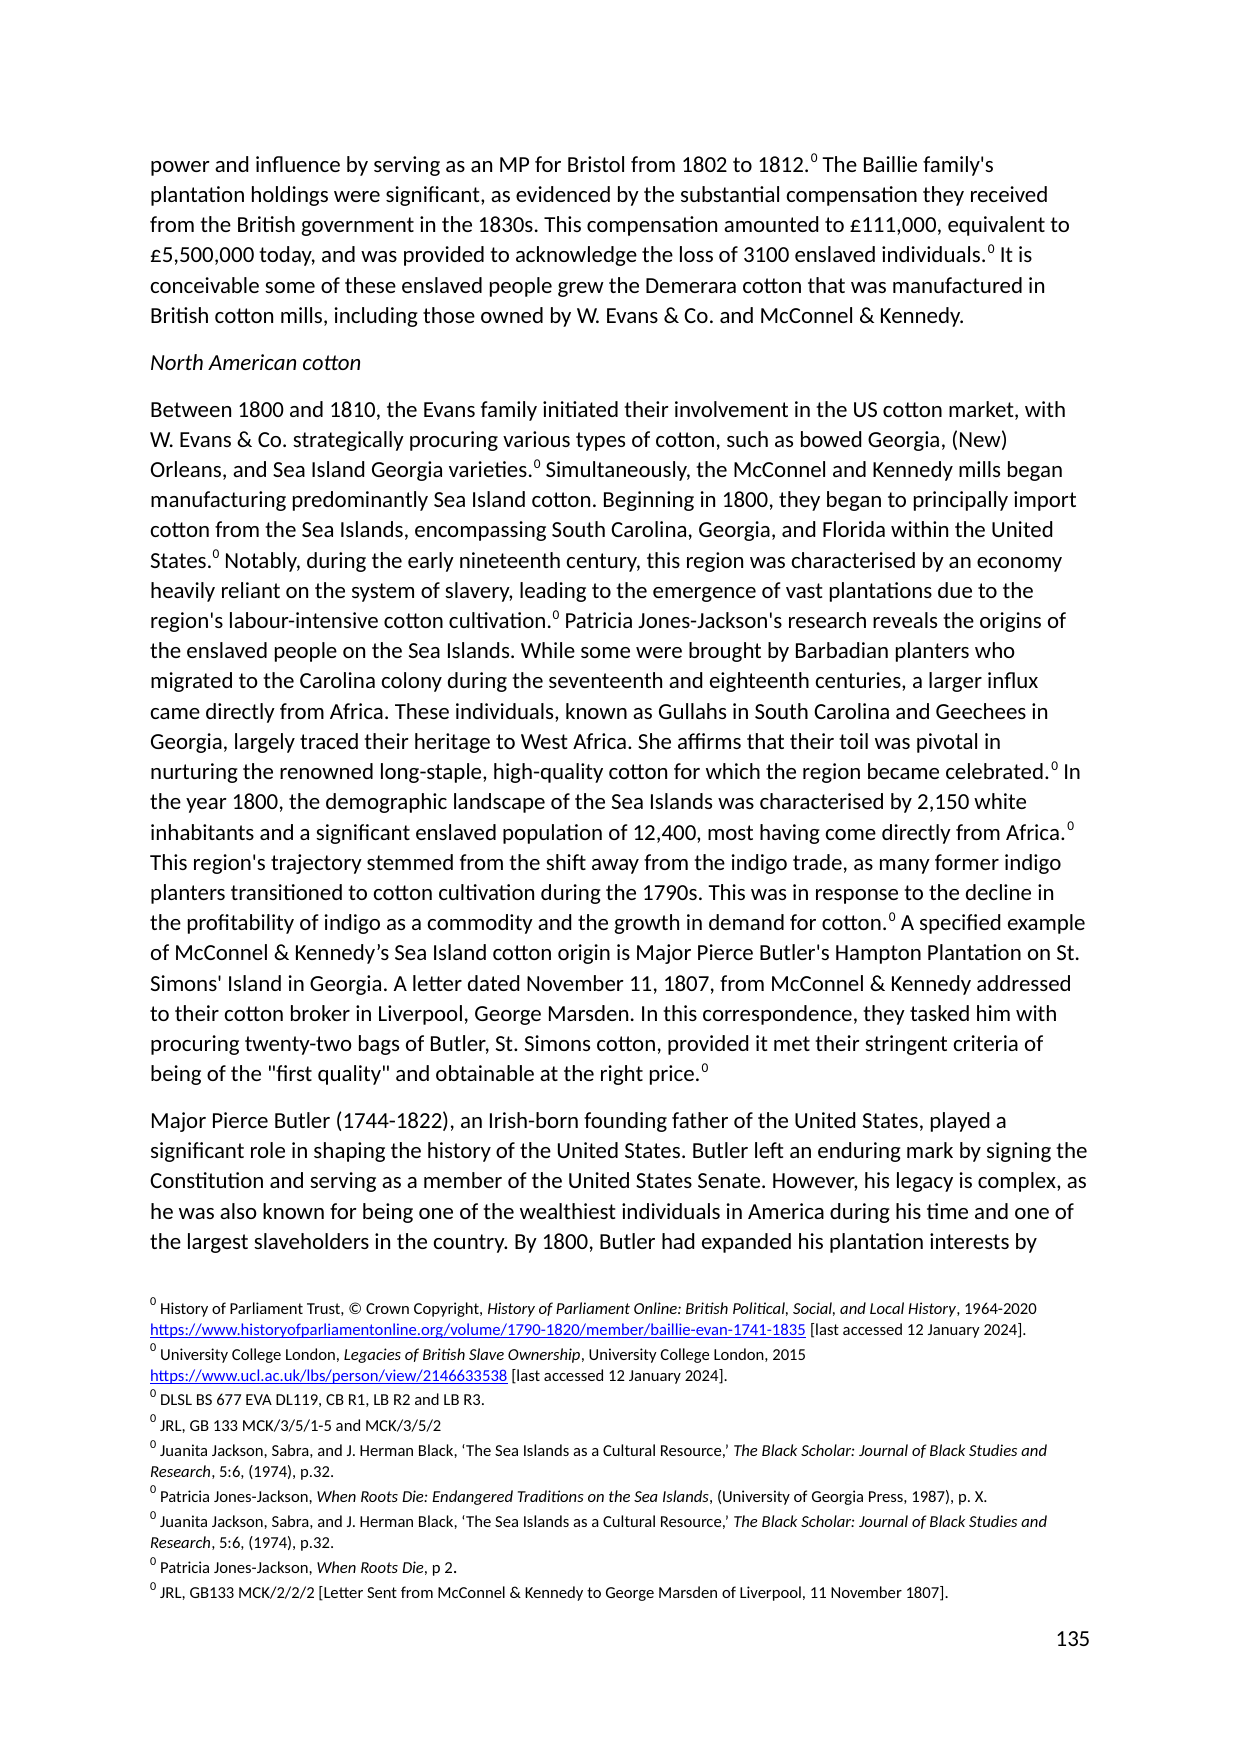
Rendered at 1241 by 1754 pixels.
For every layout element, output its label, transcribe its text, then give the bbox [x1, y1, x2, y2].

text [150, 1106, 1090, 1255]
text In 1790, W. Evans & Co. began purchasing raw cotton from Demerara. McConnel & Kennedy followed suit, albeit in smaller quantities, after 1800. The University College London database sheds light on forty-two cotton plantations in British Guiana (now known as Guyana), a significant number owned by a closely connected kinship group from Scotland. The extensive research conducted by scholars like Douglas Hamilton, in his work Scotland, the Caribbean, and the Atlantic World from 1750 to 1820, and David Alston, in Slaves and Highlanders: Silenced Histories of Scotland and the Caribbean, provides an in-depth account of this kinship network. This group consisted of families such as Baillie, Cuming, Inglis, Fraser, McKay, and MacKenzie, bound together through marriage alliances, business partnerships, and the ownership of plantations both in the Caribbean and British Guiana. These networks, like the manufacturing networks, operated within British society's trust and reputation system. However, in South America, this network controlled twelve out of the forty-two cotton plantations in Demerara and Berbice. Notable among them was James Baillie, who resided in Bedford Square and Ealing Grove. He owned several plantations in the colony, including Northbrook, Golden Grove, Non-pariel, and Taymouth Manor. James Baillie was the son of Hugh Baillie of Dochfour, and he, along with his brothers Alexander and Evan, as well as their cousin George, had established themselves as prominent slave traders and plantation owners in the Caribbean and South America. Their influence in the colonies was substantial, with Evan Baillie even transferring his power and influence by serving as an MP for Bristol from 1802 to 1812. The Baillie family's plantation holdings were significant, as evidenced by the substantial compensation they received from the British government in the 1830s. This compensation amounted to £111,000, equivalent to £5,500,000 today, and was provided to acknowledge the loss of 3100 enslaved individuals. It is conceivable some of these enslaved people grew the Demerara cotton that was manufactured in British cotton mills, including those owned by W. Evans & Co. and McConnel & Kennedy. [150, 150, 1090, 329]
text Between 1800 and 1810, the Evans family initiated their involvement in the US cotton market, with W. Evans & Co. strategically procuring various types of cotton, such as bowed Georgia, (New) Orleans, and Sea Island Georgia varieties. Simultaneously, the McConnel and Kennedy mills began manufacturing predominantly Sea Island cotton. Beginning in 1800, they began to principally import cotton from the Sea Islands, encompassing South Carolina, Georgia, and Florida within the United States. Notably, during the early nineteenth century, this region was characterised by an economy heavily reliant on the system of slavery, leading to the emergence of vast plantations due to the region's labour-intensive cotton cultivation. Patricia Jones-Jackson's research reveals the origins of the enslaved people on the Sea Islands. While some were brought by Barbadian planters who migrated to the Carolina colony during the seventeenth and eighteenth centuries, a larger influx came directly from Africa. These individuals, known as Gullahs in South Carolina and Geechees in Georgia, largely traced their heritage to West Africa. She affirms that their toil was pivotal in nurturing the renowned long-staple, high-quality cotton for which the region became celebrated. In the year 1800, the demographic landscape of the Sea Islands was characterised by 2,150 white inhabitants and a significant enslaved population of 12,400, most having come directly from Africa. This region's trajectory stemmed from the shift away from the indigo trade, as many former indigo planters transitioned to cotton cultivation during the 1790s. This was in response to the decline in the profitability of indigo as a commodity and the growth in demand for cotton. A specified example of McConnel & Kennedy’s Sea Island cotton origin is Major Pierce Butler's Hampton Plantation on St. Simons' Island in Georgia. A letter dated November 11, 1807, from McConnel & Kennedy addressed to their cotton broker in Liverpool, George Marsden. In this correspondence, they tasked him with procuring twenty-two bags of Butler, St. Simons cotton, provided it met their stringent criteria of being of the "first quality" and obtainable at the right price. [150, 395, 1090, 1087]
text North American cotton [150, 348, 1090, 376]
